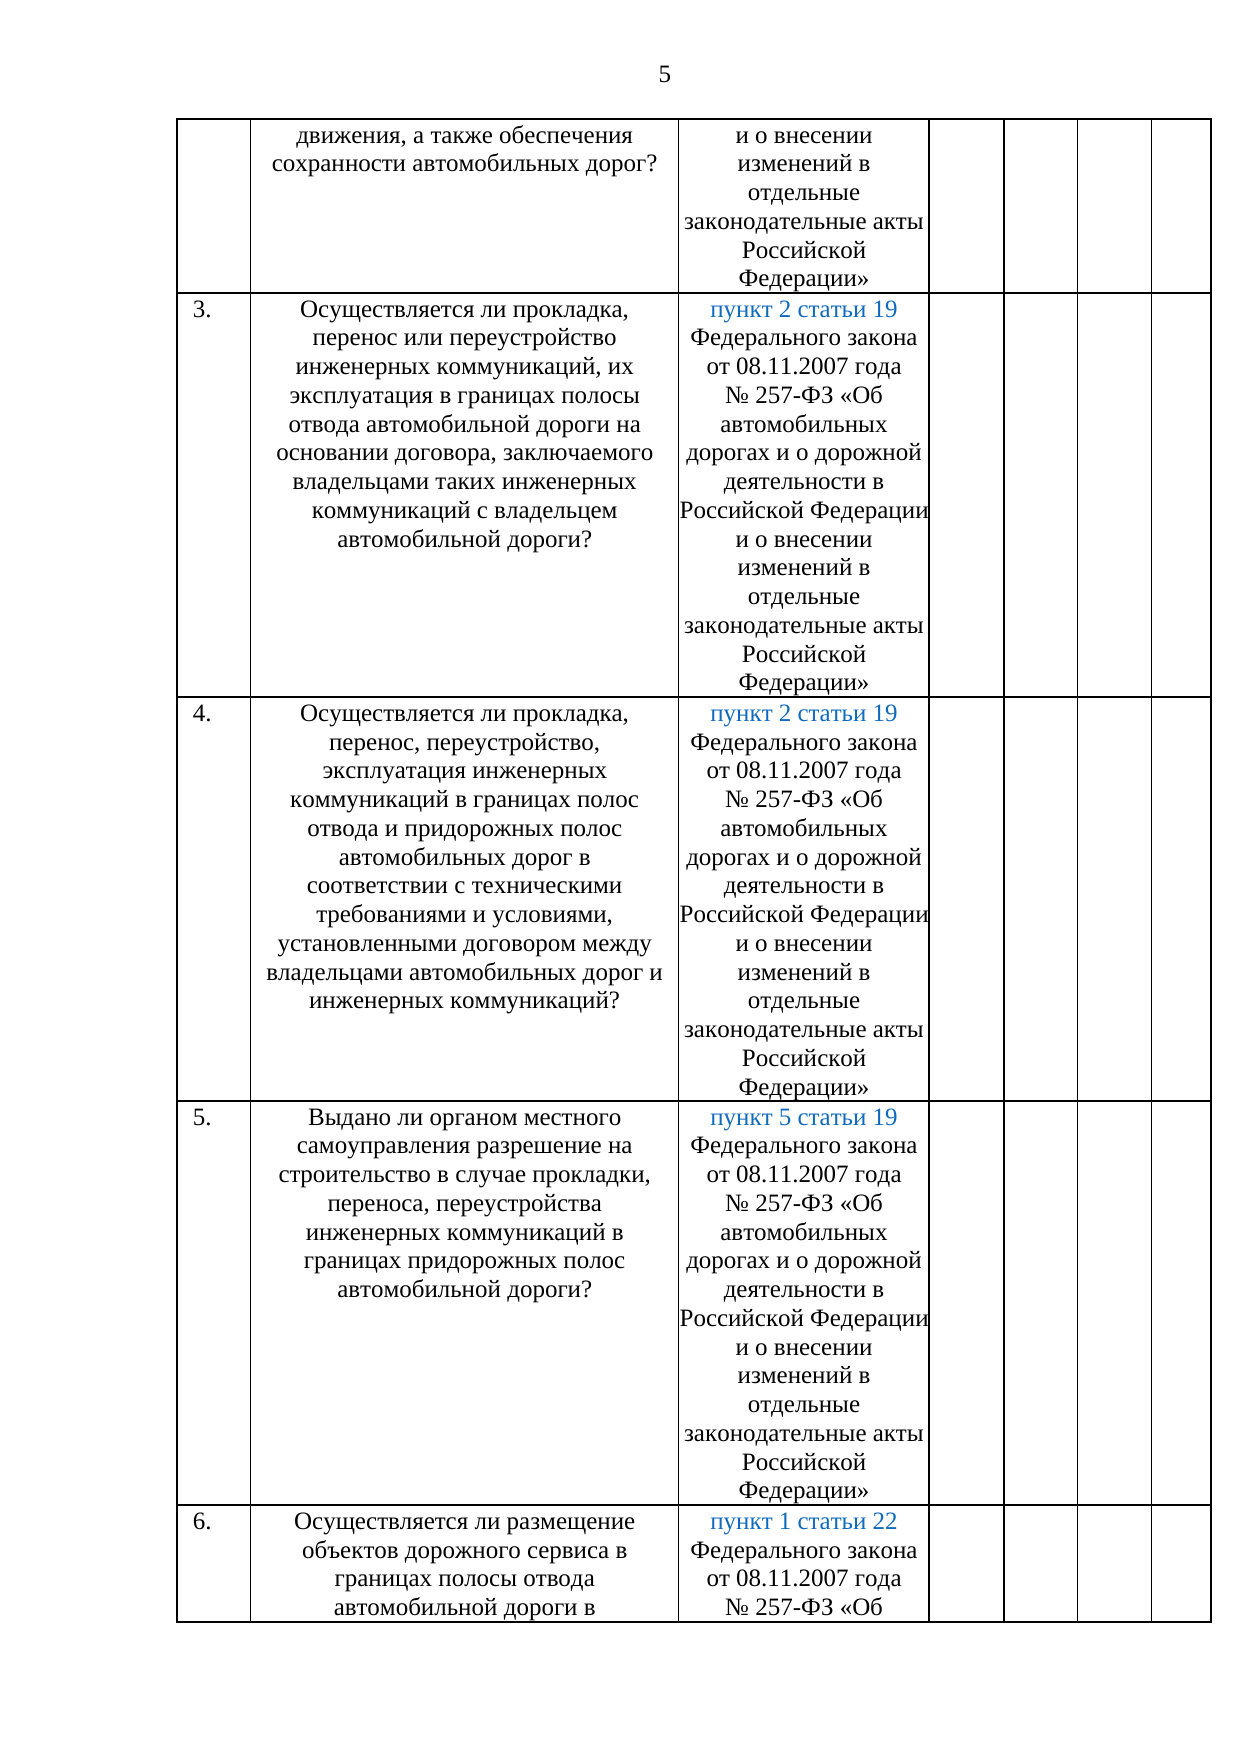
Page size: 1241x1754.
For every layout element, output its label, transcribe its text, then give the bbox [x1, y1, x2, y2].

table_cell 4. [178, 698, 250, 1100]
table_cell пункт 5 статьи 19 Федерального закона от 08.11.2007 года № 257-ФЗ «Об автомобильных дорогах и о дорожной деятельности в Российской Федерации и о внесении изменений в отдельные законодательные акты Российской Федерации» [679, 1102, 928, 1504]
table_cell пункт 2 статьи 19 Федерального закона от 08.11.2007 года № 257-ФЗ «Об автомобильных дорогах и о дорожной деятельности в Российской Федерации и о внесении изменений в отдельные законодательные акты Российской Федерации» [679, 698, 928, 1100]
table_cell 5. [178, 1102, 250, 1504]
table_cell [1005, 698, 1077, 1100]
table_cell [930, 1102, 1003, 1504]
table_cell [679, 1506, 928, 1621]
table_cell [1005, 120, 1077, 292]
table_cell [1078, 1102, 1151, 1504]
table_cell [1078, 120, 1151, 292]
table_cell Выдано ли органом местного самоуправления разрешение на строительство в случае прокладки, переноса, переустройства инженерных коммуникаций в границах придорожных полос автомобильной дороги? [251, 1102, 678, 1504]
table_cell [930, 698, 1003, 1100]
table_cell [930, 120, 1003, 292]
table_cell [1152, 120, 1210, 292]
table_cell 3. [178, 294, 250, 696]
table_cell Осуществляется ли прокладка, перенос или переустройство инженерных коммуникаций, их эксплуатация в границах полосы отвода автомобильной дороги на основании договора, заключаемого владельцами таких инженерных коммуникаций с владельцем автомобильной дороги? [251, 294, 678, 696]
table_cell [1078, 698, 1151, 1100]
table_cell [251, 1506, 678, 1621]
table_cell [1152, 698, 1210, 1100]
table_cell [1152, 1102, 1210, 1504]
table_cell [1005, 1102, 1077, 1504]
table_cell [1078, 294, 1151, 696]
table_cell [251, 120, 678, 292]
table_cell 6. [178, 1506, 250, 1621]
table_cell [1152, 1506, 1210, 1621]
table_cell [1005, 294, 1077, 696]
table_cell 2. [178, 120, 250, 292]
table_cell [930, 294, 1003, 696]
table_cell [1152, 294, 1210, 696]
table_cell Осуществляется ли прокладка, перенос, переустройство, эксплуатация инженерных коммуникаций в границах полос отвода и придорожных полос автомобильных дорог в соответствии с техническими требованиями и условиями, установленными договором между владельцами автомобильных дорог и инженерных коммуникаций? [251, 698, 678, 1100]
table_cell [930, 1506, 1003, 1621]
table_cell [679, 120, 928, 292]
table_cell пункт 2 статьи 19 Федерального закона от 08.11.2007 года № 257-ФЗ «Об автомобильных дорогах и о дорожной деятельности в Российской Федерации и о внесении изменений в отдельные законодательные акты Российской Федерации» [679, 294, 928, 696]
table_cell [1078, 1506, 1151, 1621]
table_cell [1005, 1506, 1077, 1621]
